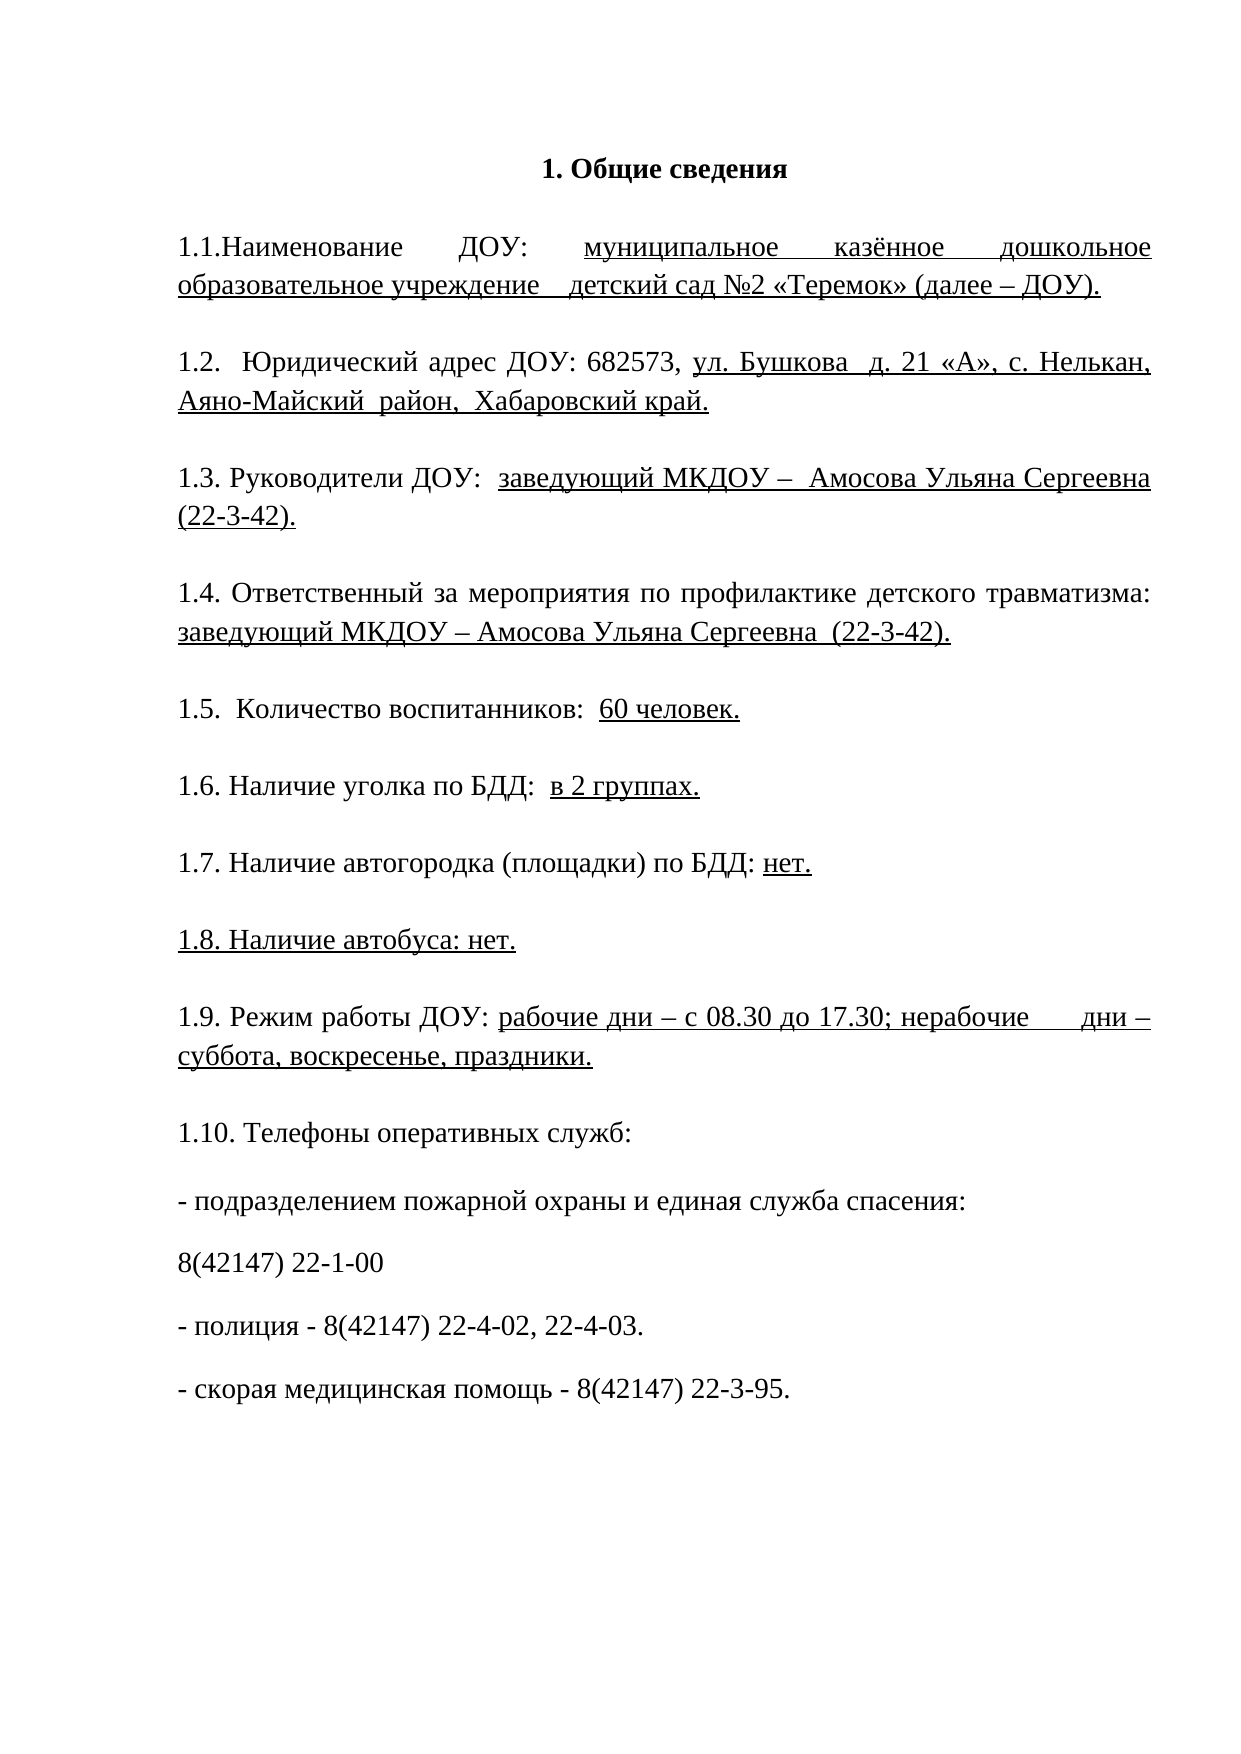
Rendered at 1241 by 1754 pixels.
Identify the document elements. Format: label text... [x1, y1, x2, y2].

text 1.4. Ответственный за мероприятия по профилактике детского травматизма: заведующий МКДОУ – Амосова Ульяна Сергеевна (22-3-42). [177, 576, 1152, 648]
text - полиция - 8(42147) 22-4-02, 22-4-03. [177, 1308, 1152, 1342]
text 8(42147) 22-1-00 [177, 1246, 1152, 1279]
text 1.8. Наличие автобуса: нет. [177, 922, 1152, 956]
text 1. Общие сведения [177, 152, 1152, 185]
text 1.2. Юридический адрес ДОУ: 682573, ул. Бушкова д. 21 «А», с. Нелькан, Аяно-Майский район, Хабаровский край. [177, 344, 1152, 416]
text 1.5. Количество воспитанников: 60 человек. [177, 691, 1152, 725]
text 1.6. Наличие уголка по БДД: в 2 группах. [177, 768, 1152, 802]
text - скорая медицинская помощь - 8(42147) 22-3-95. [177, 1371, 1152, 1404]
text - подразделением пожарной охраны и единая служба спасения: [177, 1183, 1152, 1216]
text 1.9. Режим работы ДОУ: рабочие дни – с 08.30 до 17.30; нерабочие дни – суббота, воскресенье, праздники. [177, 999, 1152, 1072]
text 1.1.Наименование ДОУ: муниципальное казённое дошкольное образовательное учреждение детский сад №2 «Теремок» (далее – ДОУ). [177, 229, 1152, 301]
text 1.10. Телефоны оперативных служб: [177, 1115, 1152, 1149]
text 1.7. Наличие автогородка (площадки) по БДД: нет. [177, 845, 1152, 879]
text 1.3. Руководители ДОУ: заведующий МКДОУ – Амосова Ульяна Сергеевна (22-3-42). [177, 460, 1152, 532]
